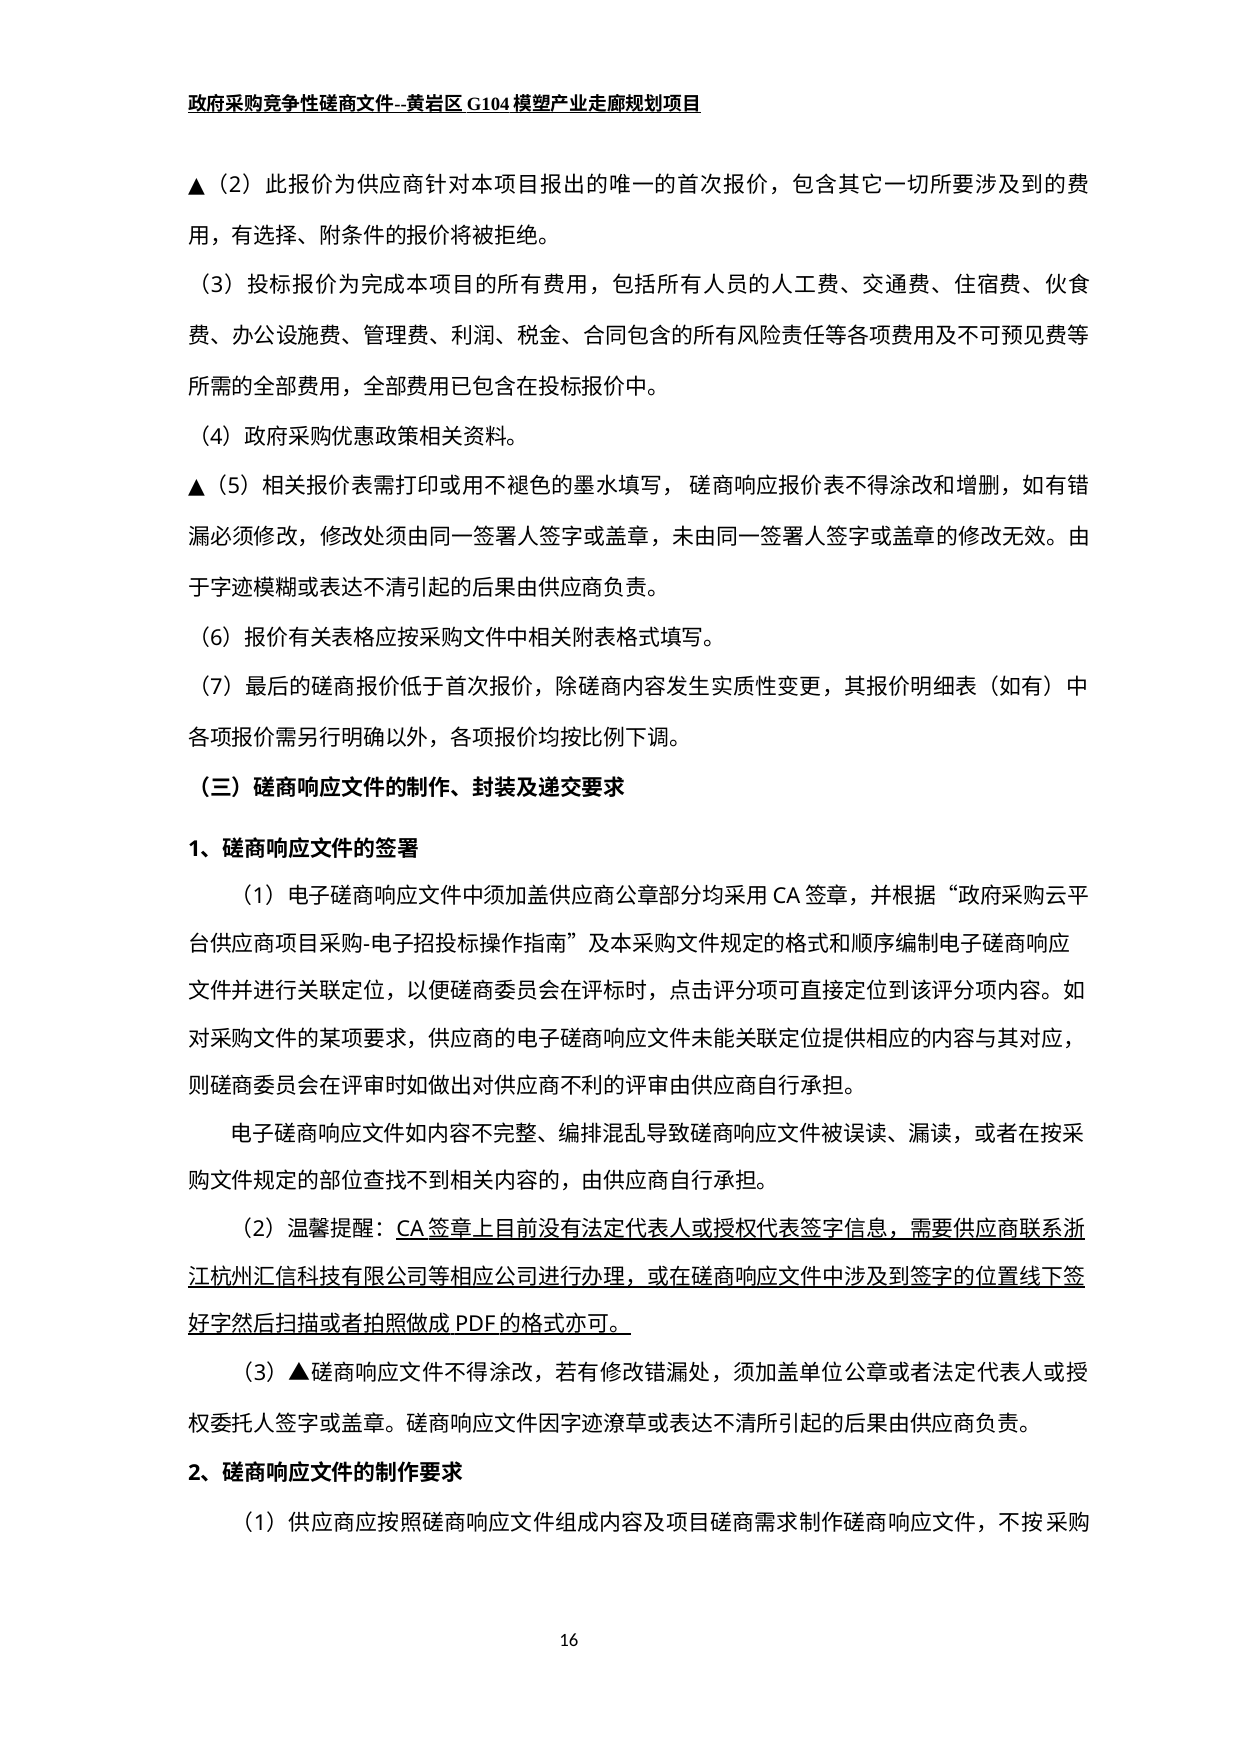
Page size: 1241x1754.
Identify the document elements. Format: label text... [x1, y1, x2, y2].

text （三）磋商响应文件的制作、封装及递交要求 [188, 768, 1090, 802]
text （3）▲磋商响应文件不得涂改，若有修改错漏处，须加盖单位公章或者法定代表人或授权委托人签字或盖章。磋商响应文件因字迹潦草或表达不清所引起的后果由供应商负责。 [188, 1354, 1090, 1438]
text （6）报价有关表格应按采购文件中相关附表格式填写。 [188, 618, 1090, 652]
text （2）温馨提醒：CA签章上目前没有法定代表人或授权代表签字信息，需要供应商联系浙江杭州汇信科技有限公司等相应公司进行办理，或在磋商响应文件中涉及到签字的位置线下签好字然后扫描或者拍照做成PDF的格式亦可。 [188, 1211, 1090, 1338]
text 2、磋商响应文件的制作要求 [188, 1454, 1090, 1488]
text 电子磋商响应文件如内容不完整、编排混乱导致磋商响应文件被误读、漏读，或者在按采购文件规定的部位查找不到相关内容的，由供应商自行承担。 [188, 1116, 1090, 1195]
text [188, 1504, 1090, 1538]
text ▲（2）此报价为供应商针对本项目报出的唯一的首次报价，包含其它一切所要涉及到的费用，有选择、附条件的报价将被拒绝。 [188, 166, 1090, 251]
text ▲（5）相关报价表需打印或用不褪色的墨水填写， 磋商响应报价表不得涂改和增删，如有错漏必须修改，修改处须由同一签署人签字或盖章，未由同一签署人签字或盖章的修改无效。由于字迹模糊或表达不清引起的后果由供应商负责。 [188, 467, 1090, 603]
text （1）电子磋商响应文件中须加盖供应商公章部分均采用CA签章，并根据“政府采购云平台供应商项目采购-电子招投标操作指南”及本采购文件规定的格式和顺序编制电子磋商响应文件并进行关联定位，以便磋商委员会在评标时，点击评分项可直接定位到该评分项内容。如对采购文件的某项要求，供应商的电子磋商响应文件未能关联定位提供相应的内容与其对应，则磋商委员会在评审时如做出对供应商不利的评审由供应商自行承担。 [188, 878, 1090, 1100]
text （7）最后的磋商报价低于首次报价，除磋商内容发生实质性变更，其报价明细表（如有）中各项报价需另行明确以外，各项报价均按比例下调。 [188, 668, 1090, 753]
text （4）政府采购优惠政策相关资料。 [188, 418, 1090, 451]
text （3）投标报价为完成本项目的所有费用，包括所有人员的人工费、交通费、住宿费、伙食费、办公设施费、管理费、利润、税金、合同包含的所有风险责任等各项费用及不可预见费等所需的全部费用，全部费用已包含在投标报价中。 [188, 266, 1090, 402]
text 1、磋商响应文件的签署 [188, 831, 1090, 862]
